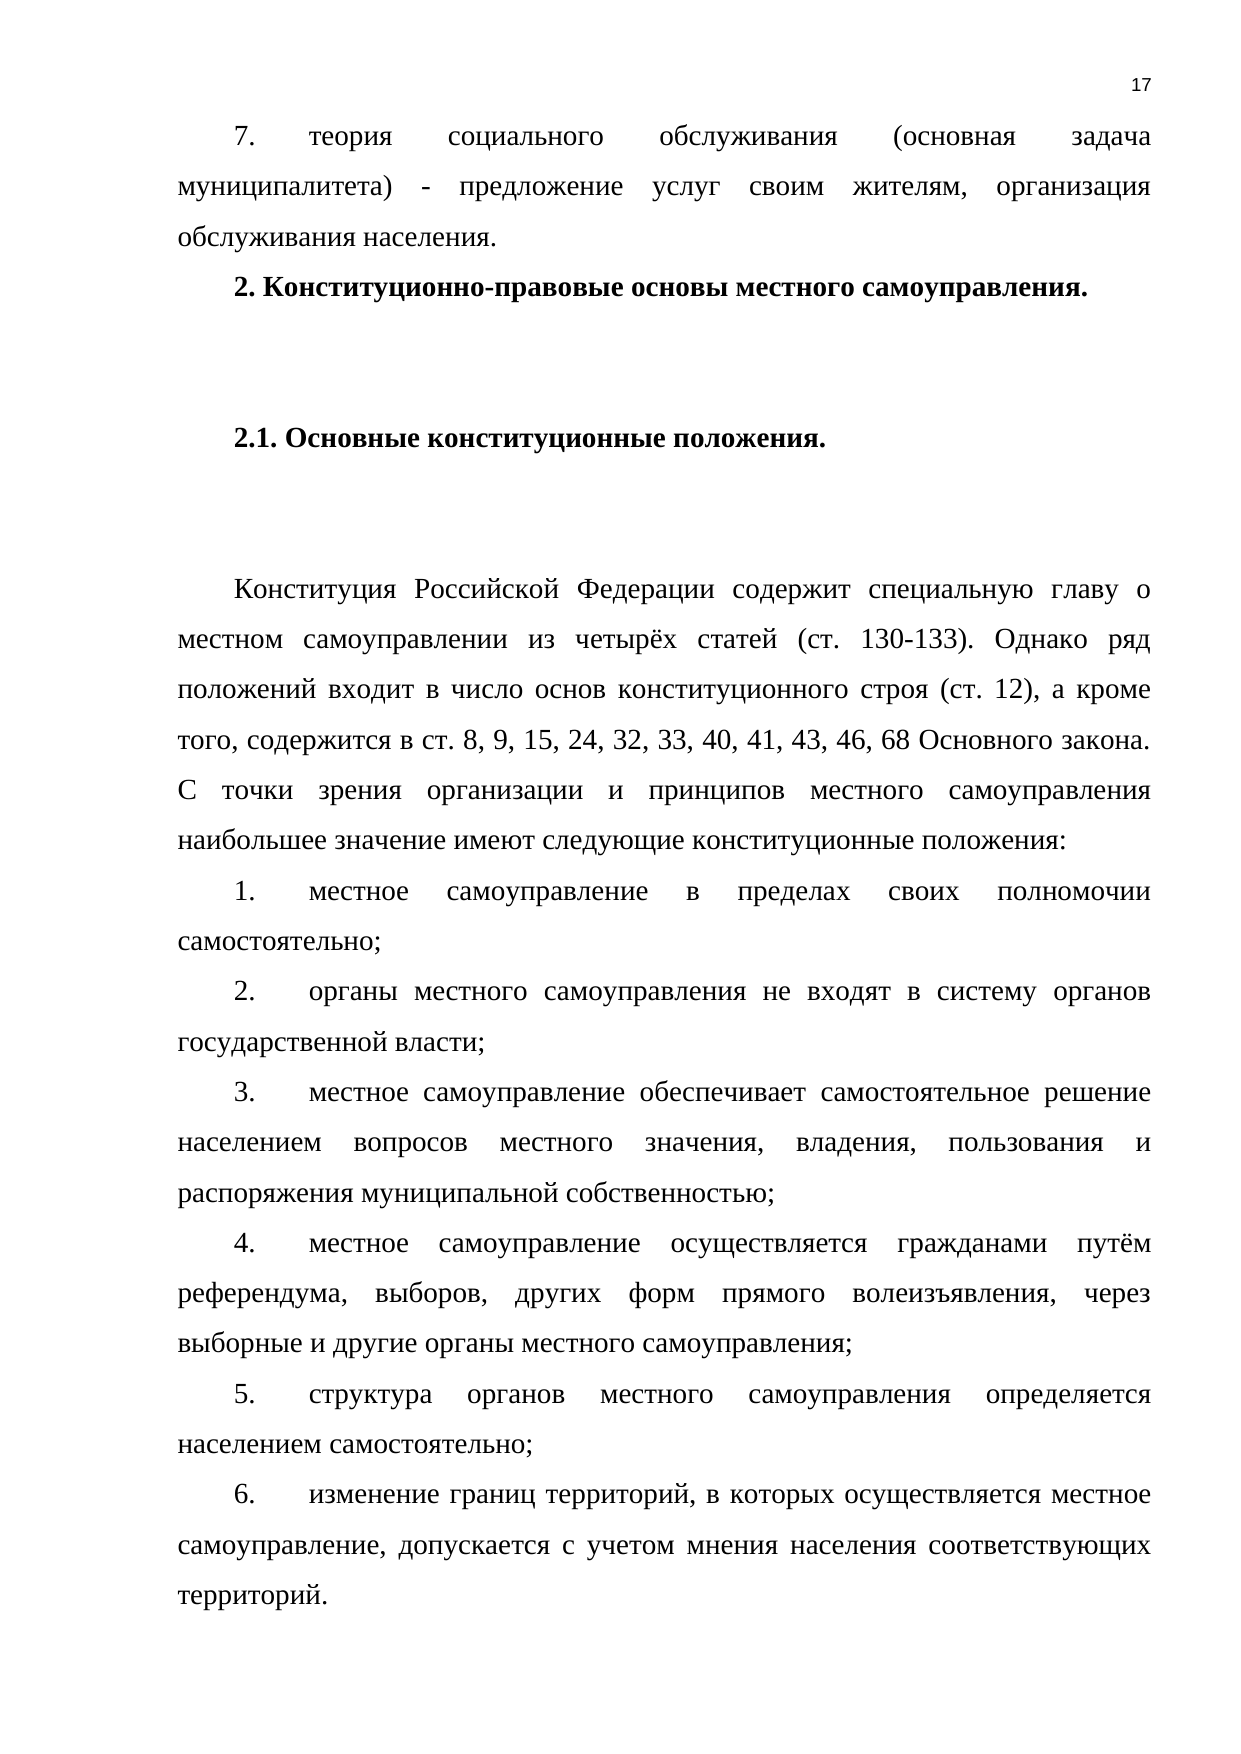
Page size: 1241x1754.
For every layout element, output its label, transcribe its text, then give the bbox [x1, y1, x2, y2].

text 2.1. Основные конституционные положения. [177, 420, 1152, 453]
list органы местного самоуправления не входят в систему органов государственной власти; [177, 973, 1152, 1057]
list теория социального обслуживания (основная задача муниципалитета) - предложение услуг своим жителям, организация обслуживания населения. [177, 118, 1152, 252]
list местное самоуправление обеспечивает самостоятельное решение населением вопросов местного значения, владения, пользования и распоряжения муниципальной собственностью; [177, 1074, 1152, 1208]
text Конституция Российской Федерации содержит специальную главу о местном самоуправлении из четырёх статей (ст. 130-133). Однако ряд положений входит в число основ конституционного строя (ст. 12), а кроме того, содержится в ст. 8, 9, 15, 24, 32, 33, 40, 41, 43, 46, 68 Основного закона. С точки зрения организации и принципов местного самоуправления наибольшее значение имеют следующие конституционные положения: [177, 571, 1152, 856]
list изменение границ территорий, в которых осуществляется местное самоуправление, допускается с учетом мнения населения соответствующих территорий. [177, 1477, 1152, 1611]
list местное самоуправление в пределах своих полномочии самостоятельно; [177, 873, 1152, 957]
list структура органов местного самоуправления определяется населением самостоятельно; [177, 1376, 1152, 1460]
text 2. Конституционно-правовые основы местного самоуправления. [177, 269, 1152, 303]
list местное самоуправление осуществляется гражданами путём референдума, выборов, других форм прямого волеизъявления, через выборные и другие органы местного самоуправления; [177, 1225, 1152, 1359]
